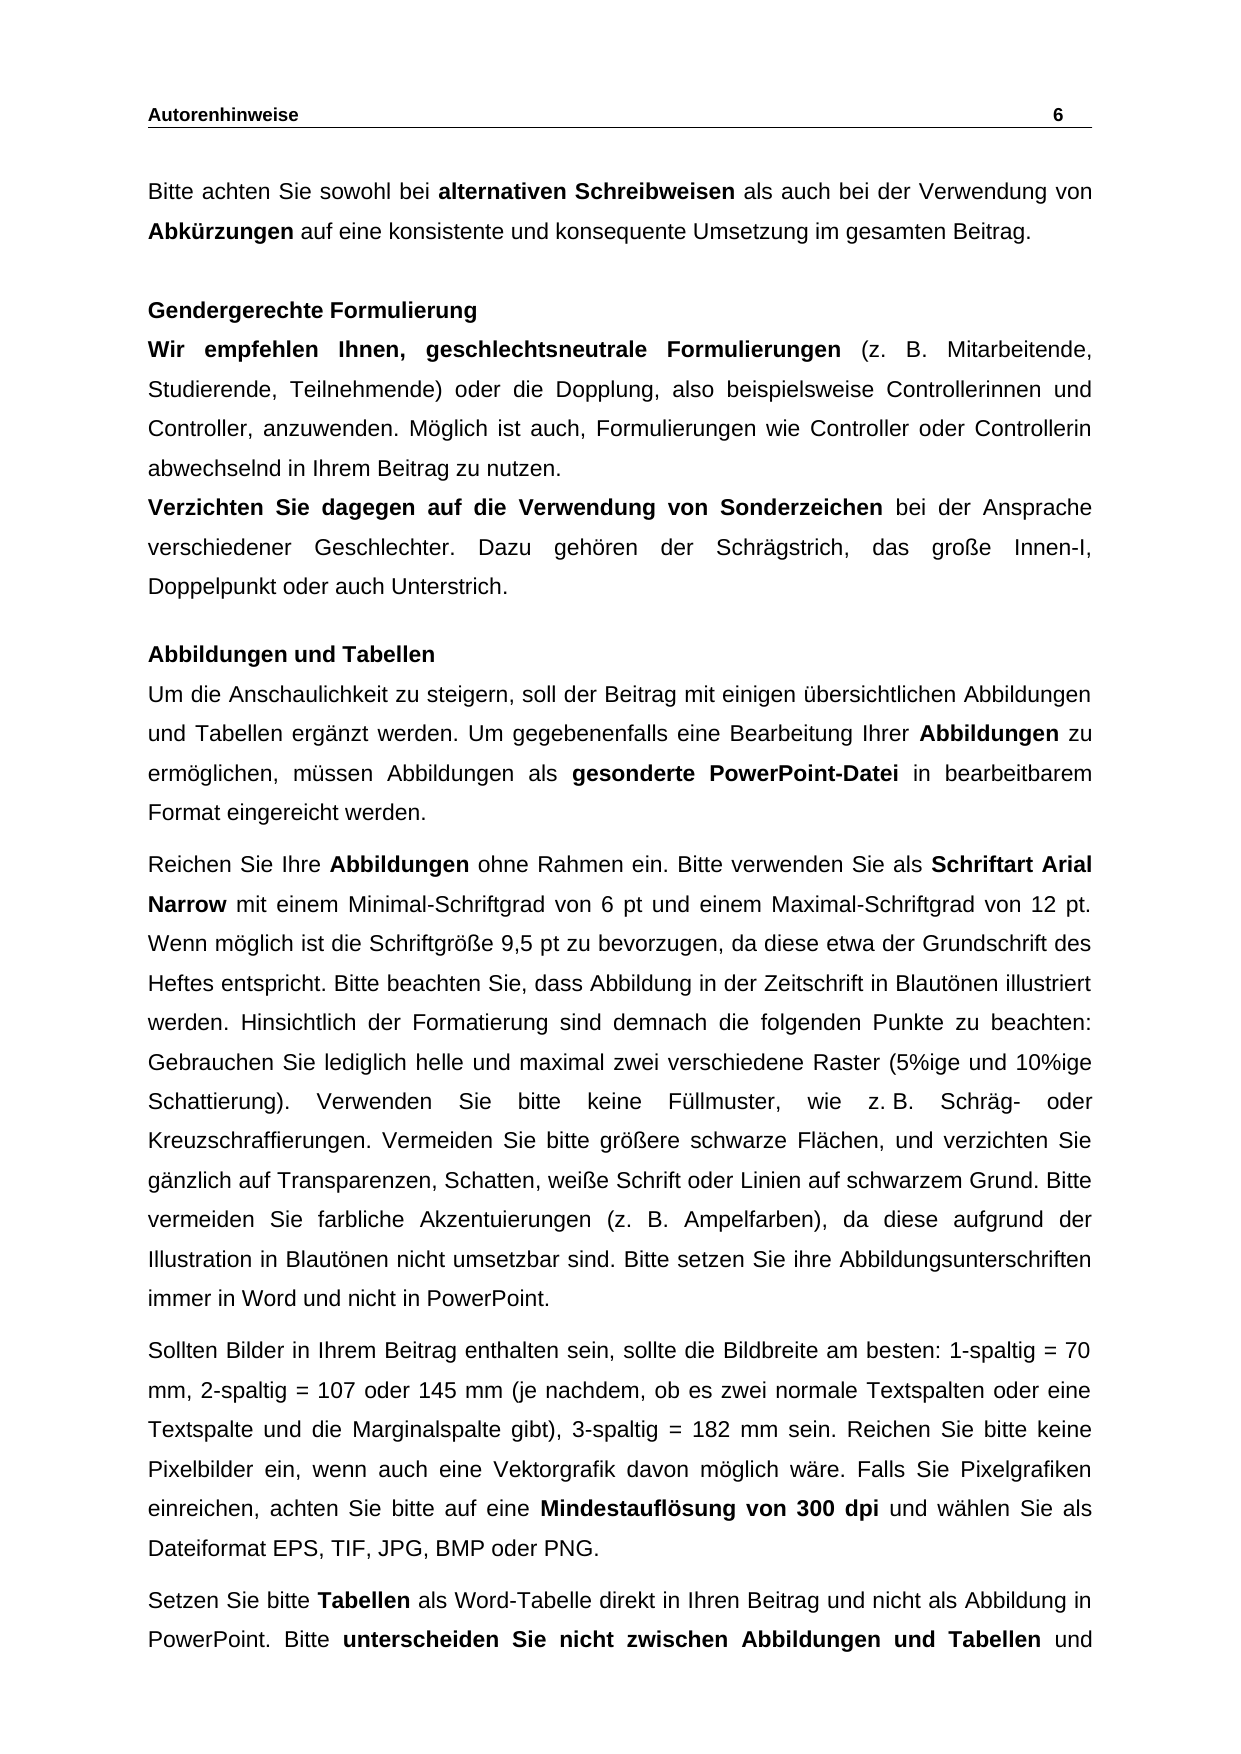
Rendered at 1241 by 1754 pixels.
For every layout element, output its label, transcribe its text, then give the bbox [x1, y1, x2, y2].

text Bitte achten Sie sowohl bei alternativen Schreibweisen als auch bei der Verwendung von Abkürzungen auf eine konsistente und konsequente Umsetzung im gesamten Beitrag. [148, 178, 1092, 244]
text Wir empfehlen Ihnen, geschlechtsneutrale Formulierungen (z. B. Mitarbeitende, Studierende, Teilnehmende) oder die Dopplung, also beispielsweise Controllerinnen und Controller, anzuwenden. Möglich ist auch, Formulierungen wie Controller oder Controllerin abwechselnd in Ihrem Beitrag zu nutzen. [148, 336, 1092, 481]
text Abbildungen und Tabellen [148, 641, 1092, 667]
text Verzichten Sie dagegen auf die Verwendung von Sonderzeichen bei der Ansprache verschiedener Geschlechter. Dazu gehören der Schrägstrich, das große Innen-I, Doppelpunkt oder auch Unterstrich. [148, 494, 1092, 599]
text Sollten Bilder in Ihrem Beitrag enthalten sein, sollte die Bildbreite am besten: 1-spaltig = 70 mm, 2-spaltig = 107 oder 145 mm (je nachdem, ob es zwei normale Textspalten oder eine Textspalte und die Marginalspalte gibt), 3-spaltig = 182 mm sein. Reichen Sie bitte keine Pixelbilder ein, wenn auch eine Vektorgrafik davon möglich wäre. Falls Sie Pixelgrafiken einreichen, achten Sie bitte auf eine Mindestauflösung von 300 dpi und wählen Sie als Dateiformat EPS, TIF, JPG, BMP oder PNG. [148, 1337, 1092, 1561]
text Reichen Sie Ihre Abbildungen ohne Rahmen ein. Bitte verwenden Sie als Schriftart Arial Narrow mit einem Minimal-Schriftgrad von 6 pt und einem Maximal-Schriftgrad von 12 pt. Wenn möglich ist die Schriftgröße 9,5 pt zu bevorzugen, da diese etwa der Grundschrift des Heftes entspricht. Bitte beachten Sie, dass Abbildung in der Zeitschrift in Blautönen illustriert werden. Hinsichtlich der Formatierung sind demnach die folgenden Punkte zu beachten: Gebrauchen Sie lediglich helle und maximal zwei verschiedene Raster (5%ige und 10%ige Schattierung). Verwenden Sie bitte keine Füllmuster, wie z. B. Schräg- oder Kreuzschraffierungen. Vermeiden Sie bitte größere schwarze Flächen, und verzichten Sie gänzlich auf Transparenzen, Schatten, weiße Schrift oder Linien auf schwarzem Grund. Bitte vermeiden Sie farbliche Akzentuierungen (z. B. Ampelfarben), da diese aufgrund der Illustration in Blautönen nicht umsetzbar sind. Bitte setzen Sie ihre Abbildungsunterschriften immer in Word und nicht in PowerPoint. [148, 851, 1092, 1312]
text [148, 1587, 1092, 1652]
text Gendergerechte Formulierung [148, 297, 1092, 323]
text Um die Anschaulichkeit zu steigern, soll der Beitrag mit einigen übersichtlichen Abbildungen und Tabellen ergänzt werden. Um gegebenenfalls eine Bearbeitung Ihrer Abbildungen zu ermöglichen, müssen Abbildungen als gesonderte PowerPoint-Datei in bearbeitbarem Format eingereicht werden. [148, 681, 1092, 825]
